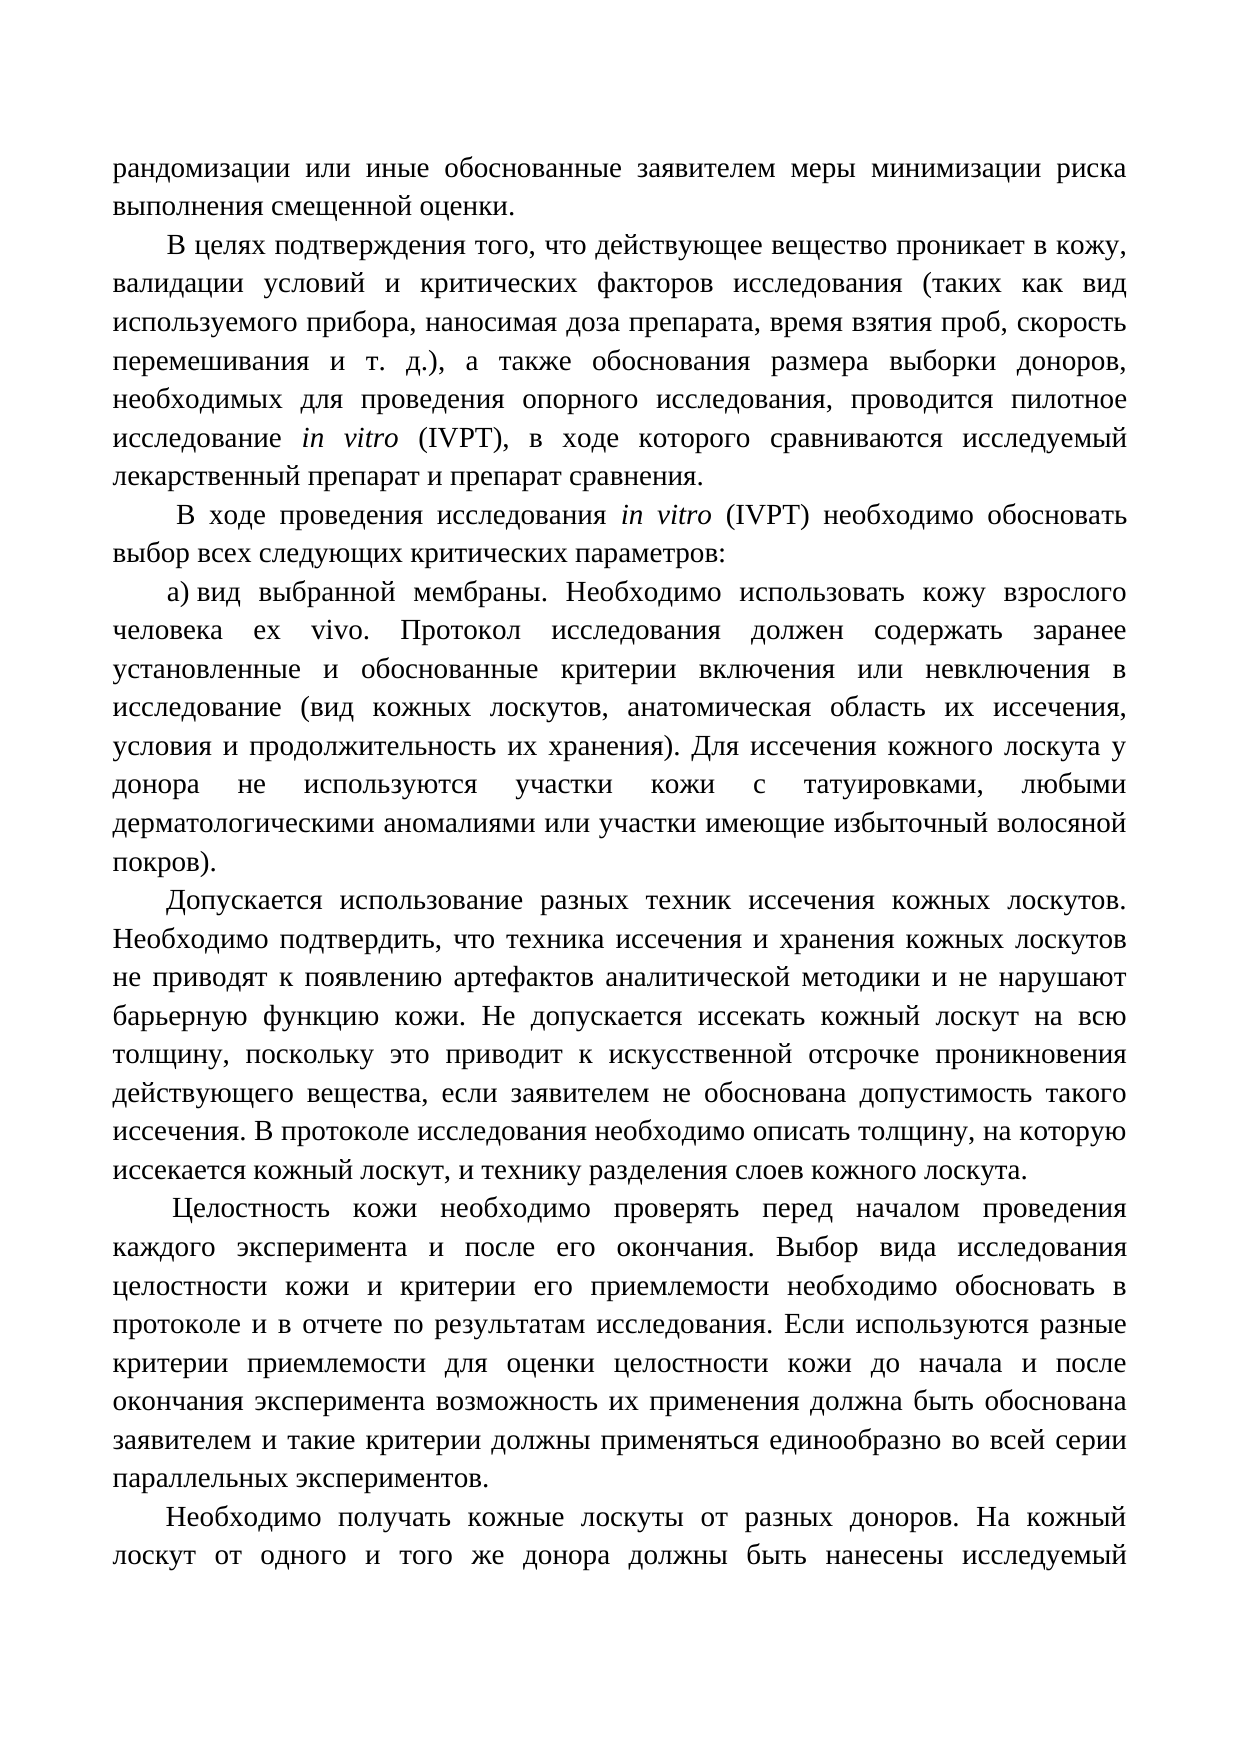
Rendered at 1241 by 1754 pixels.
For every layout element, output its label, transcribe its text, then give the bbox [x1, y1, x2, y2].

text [112, 150, 1128, 222]
text Целостность кожи необходимо проверять перед началом проведения каждого эксперимента и после его окончания. Выбор вида исследования целостности кожи и критерии его приемлемости необходимо обосновать в протоколе и в отчете по результатам исследования. Если используются разные критерии приемлемости для оценки целостности кожи до начала и после окончания эксперимента возможность их применения должна быть обоснована заявителем и такие критерии должны применяться единообразно во всей серии параллельных экспериментов. [112, 1191, 1128, 1494]
text В целях подтверждения того, что действующее вещество проникает в кожу, валидации условий и критических факторов исследования (таких как вид используемого прибора, наносимая доза препарата, время взятия проб, скорость перемешивания и т. д.), а также обоснования размера выборки доноров, необходимых для проведения опорного исследования, проводится пилотное исследование in vitro (IVPT), в ходе которого сравниваются исследуемый лекарственный препарат и препарат сравнения. [112, 227, 1128, 492]
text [112, 1499, 1128, 1571]
text а) вид выбранной мембраны. Необходимо использовать кожу взрослого человека ex vivo. Протокол исследования должен содержать заранее установленные и обоснованные критерии включения или невключения в исследование (вид кожных лоскутов, анатомическая область их иссечения, условия и продолжительность их хранения). Для иссечения кожного лоскута у донора не используются участки кожи с татуировками, любыми дерматологическими аномалиями или участки имеющие избыточный волосяной покров). [112, 574, 1128, 877]
text В ходе проведения исследования in vitro (IVPT) необходимо обосновать выбор всех следующих критических параметров: [112, 497, 1128, 569]
text Допускается использование разных техник иссечения кожных лоскутов. Необходимо подтвердить, что техника иссечения и хранения кожных лоскутов не приводят к появлению артефактов аналитической методики и не нарушают барьерную функцию кожи. Не допускается иссекать кожный лоскут на всю толщину, поскольку это приводит к искусственной отсрочке проникновения действующего вещества, если заявителем не обоснована допустимость такого иссечения. В протоколе исследования необходимо описать толщину, на которую иссекается кожный лоскут, и технику разделения слоев кожного лоскута. [112, 882, 1128, 1186]
